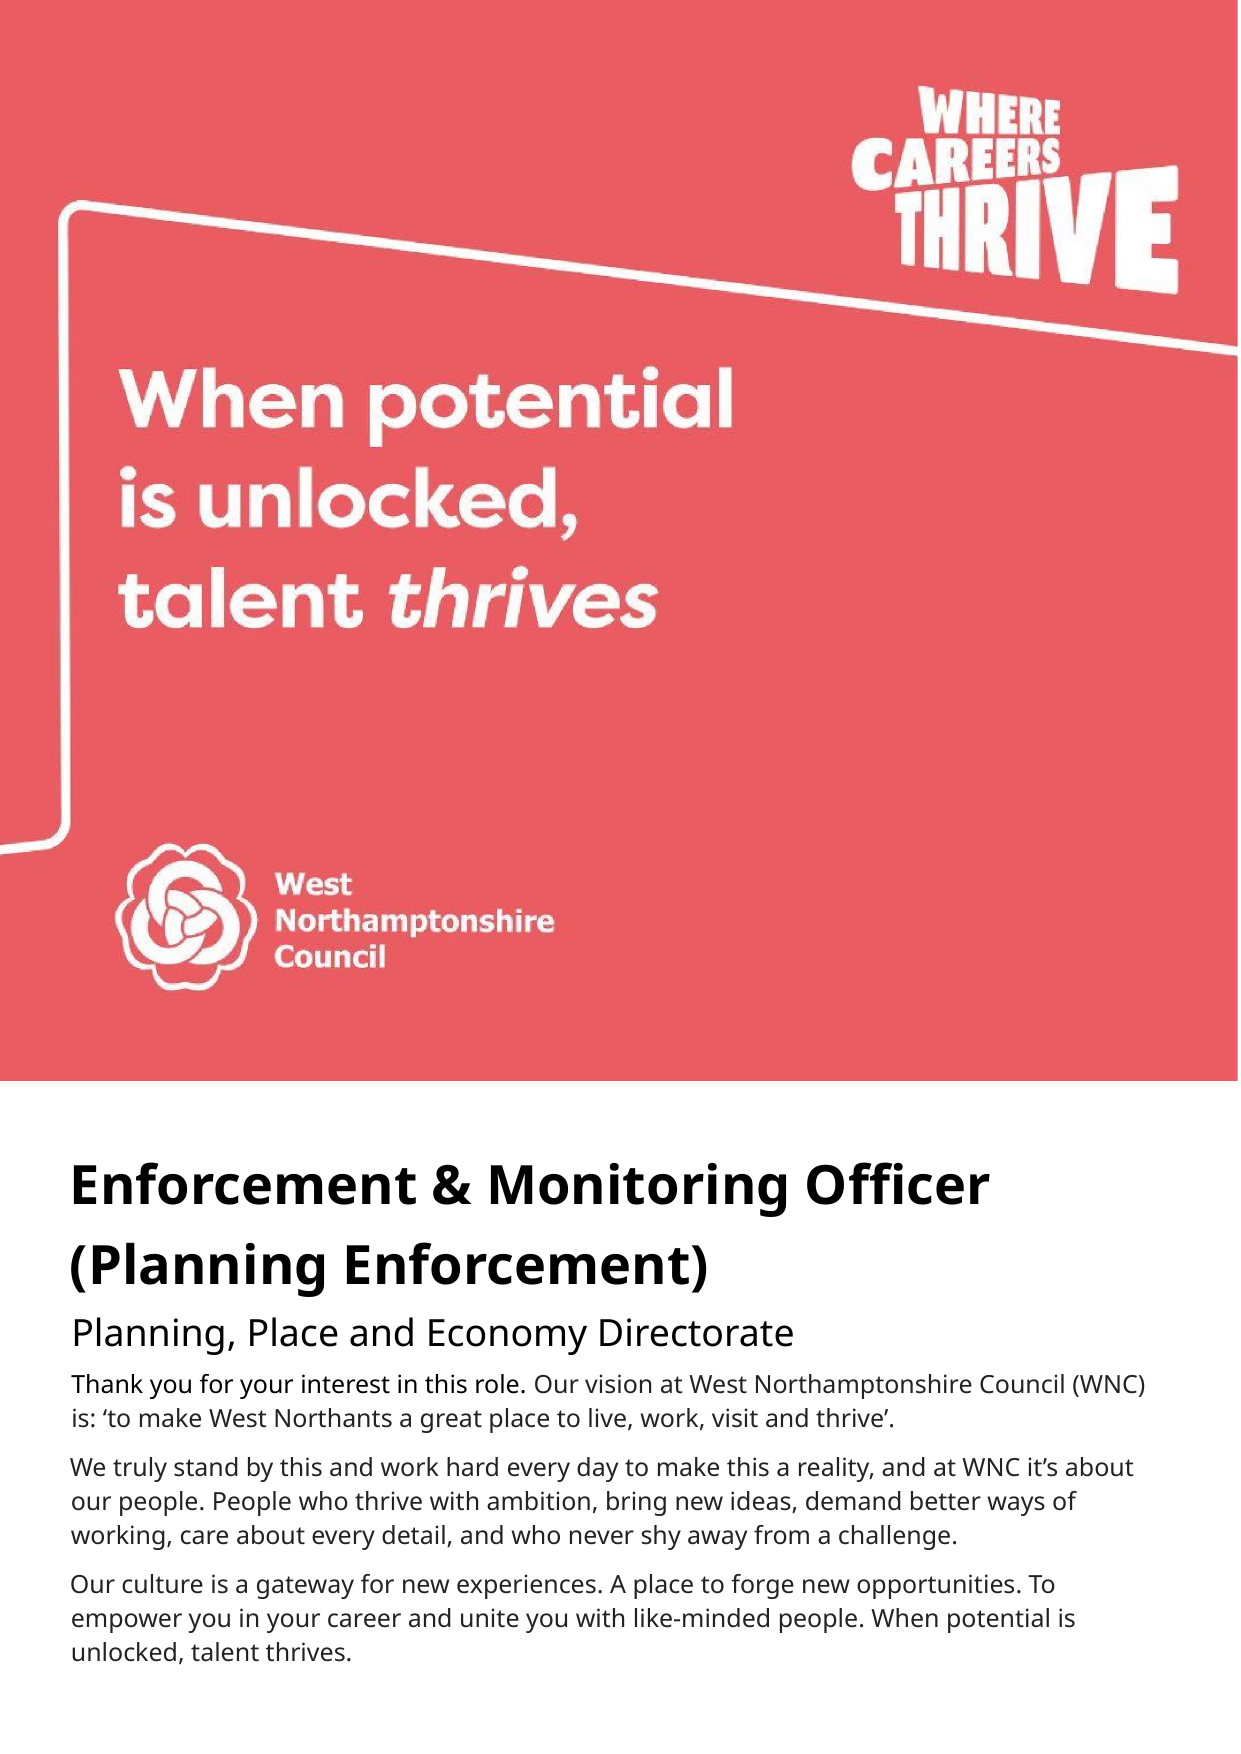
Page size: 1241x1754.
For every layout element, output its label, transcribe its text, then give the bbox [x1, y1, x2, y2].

text (Planning Enforcement) [69, 1226, 1169, 1300]
text Planning, Place and Economy Directorate [71, 1306, 1169, 1357]
picture [0, 0, 1238, 1081]
text Thank you for your interest in this role. Our vision at West Northamptonshire Council (WNC) is: ‘to make West Northants a great place to live, work, visit and thrive’. [71, 1367, 1169, 1435]
text Enforcement & Monitoring Officer [69, 1147, 1169, 1220]
text We truly stand by this and work hard every day to make this a reality, and at WNC it’s about our people. People who thrive with ambition, bring new ideas, demand better ways of working, care about every detail, and who never shy away from a challenge. [69, 1450, 1169, 1552]
text Our culture is a gateway for new experiences. A place to forge new opportunities. To empower you in your career and unite you with like-minded people. When potential is unlocked, talent thrives. [69, 1566, 1169, 1669]
